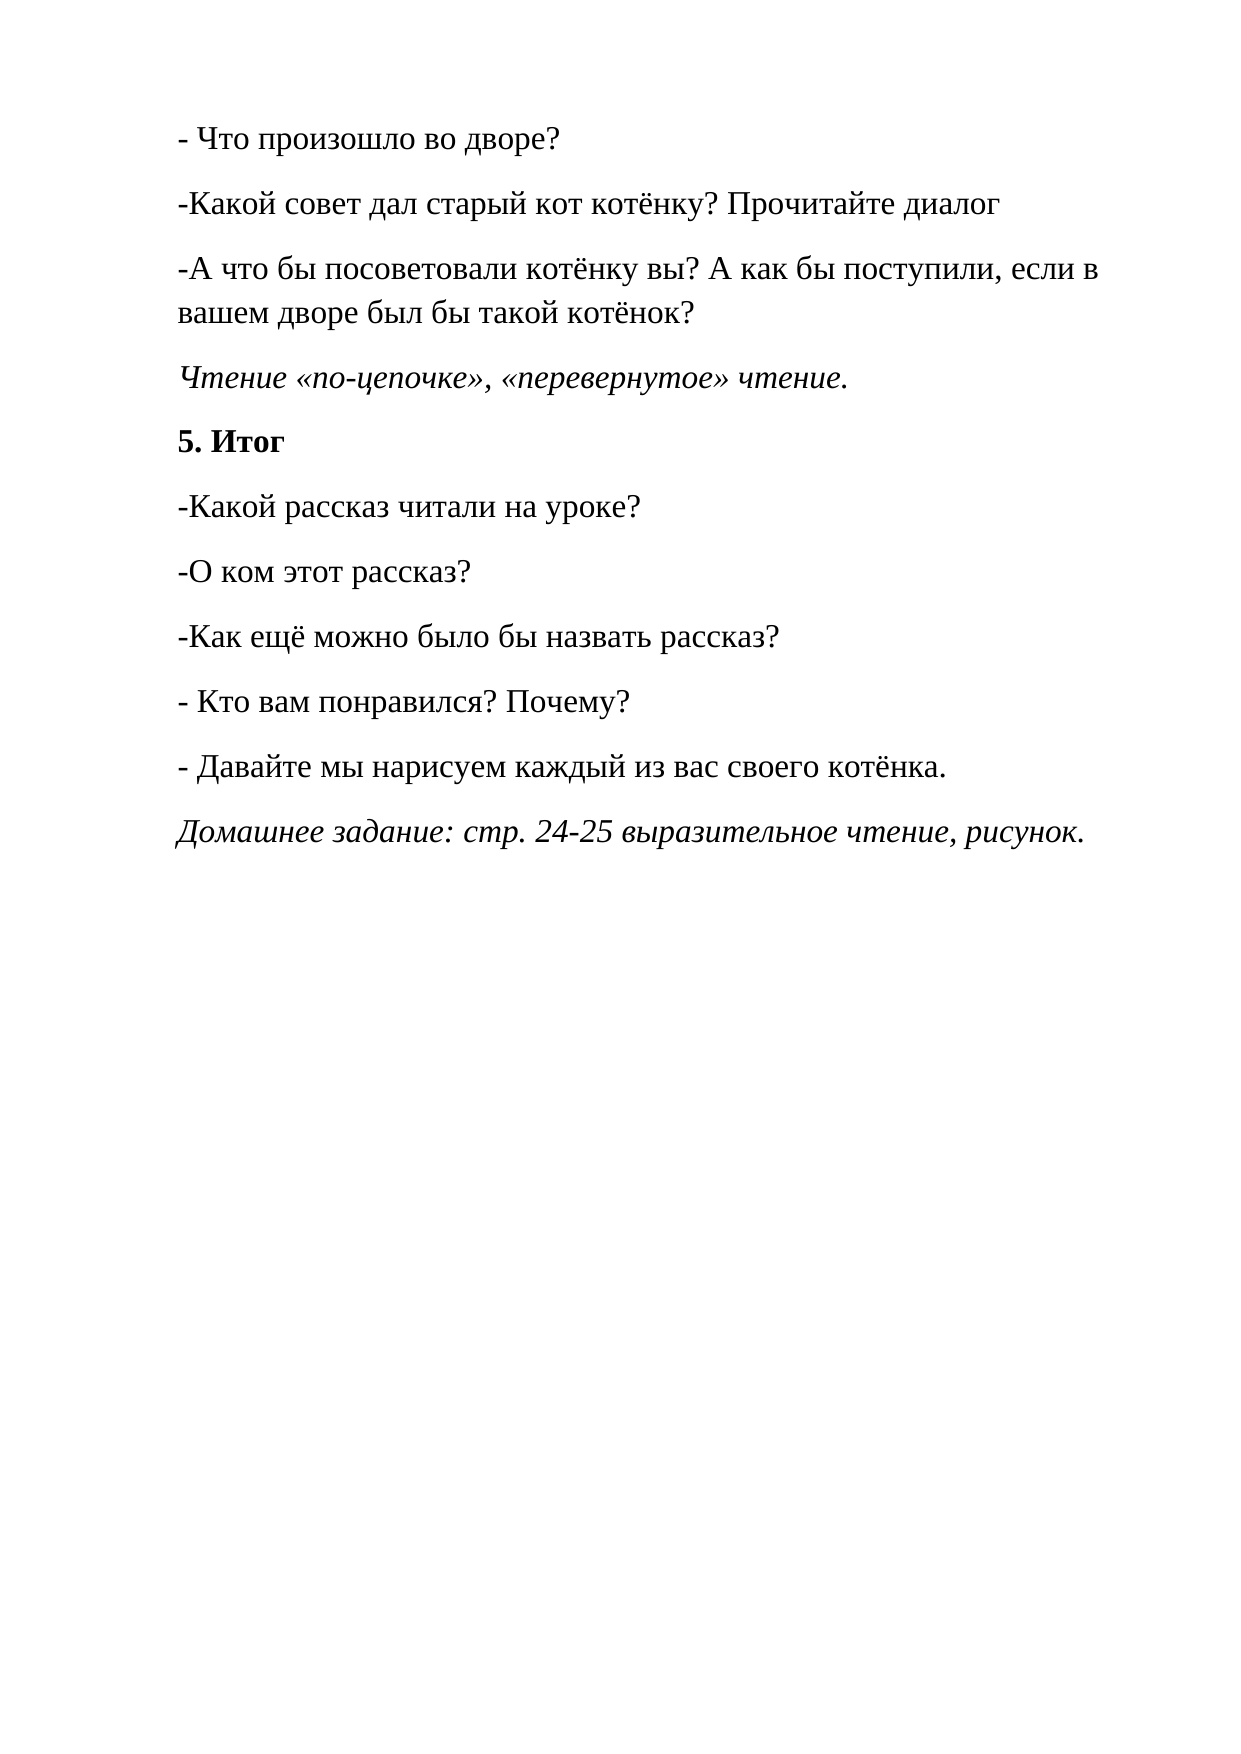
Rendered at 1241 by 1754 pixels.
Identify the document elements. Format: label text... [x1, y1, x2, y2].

text - Давайте мы нарисуем каждый из вас своего котёнка. [177, 746, 1152, 784]
text -Какой рассказ читали на уроке? [177, 487, 1152, 525]
text 5. Итог [177, 422, 1152, 460]
text -О ком этот рассказ? [177, 552, 1152, 590]
text - Что произошло во дворе? [177, 118, 1152, 156]
text - Кто вам понравился? Почему? [177, 681, 1152, 720]
text Домашнее задание: стр. 24-25 выразительное чтение, рисунок. [177, 811, 1152, 849]
text Чтение «по-цепочке», «перевернутое» чтение. [177, 357, 1152, 395]
text -А что бы посоветовали котёнку вы? А как бы поступили, если в вашем дворе был бы такой котёнок? [177, 248, 1152, 330]
text -Какой совет дал старый кот котёнку? Прочитайте диалог [177, 183, 1152, 221]
text -Как ещё можно было бы назвать рассказ? [177, 616, 1152, 655]
